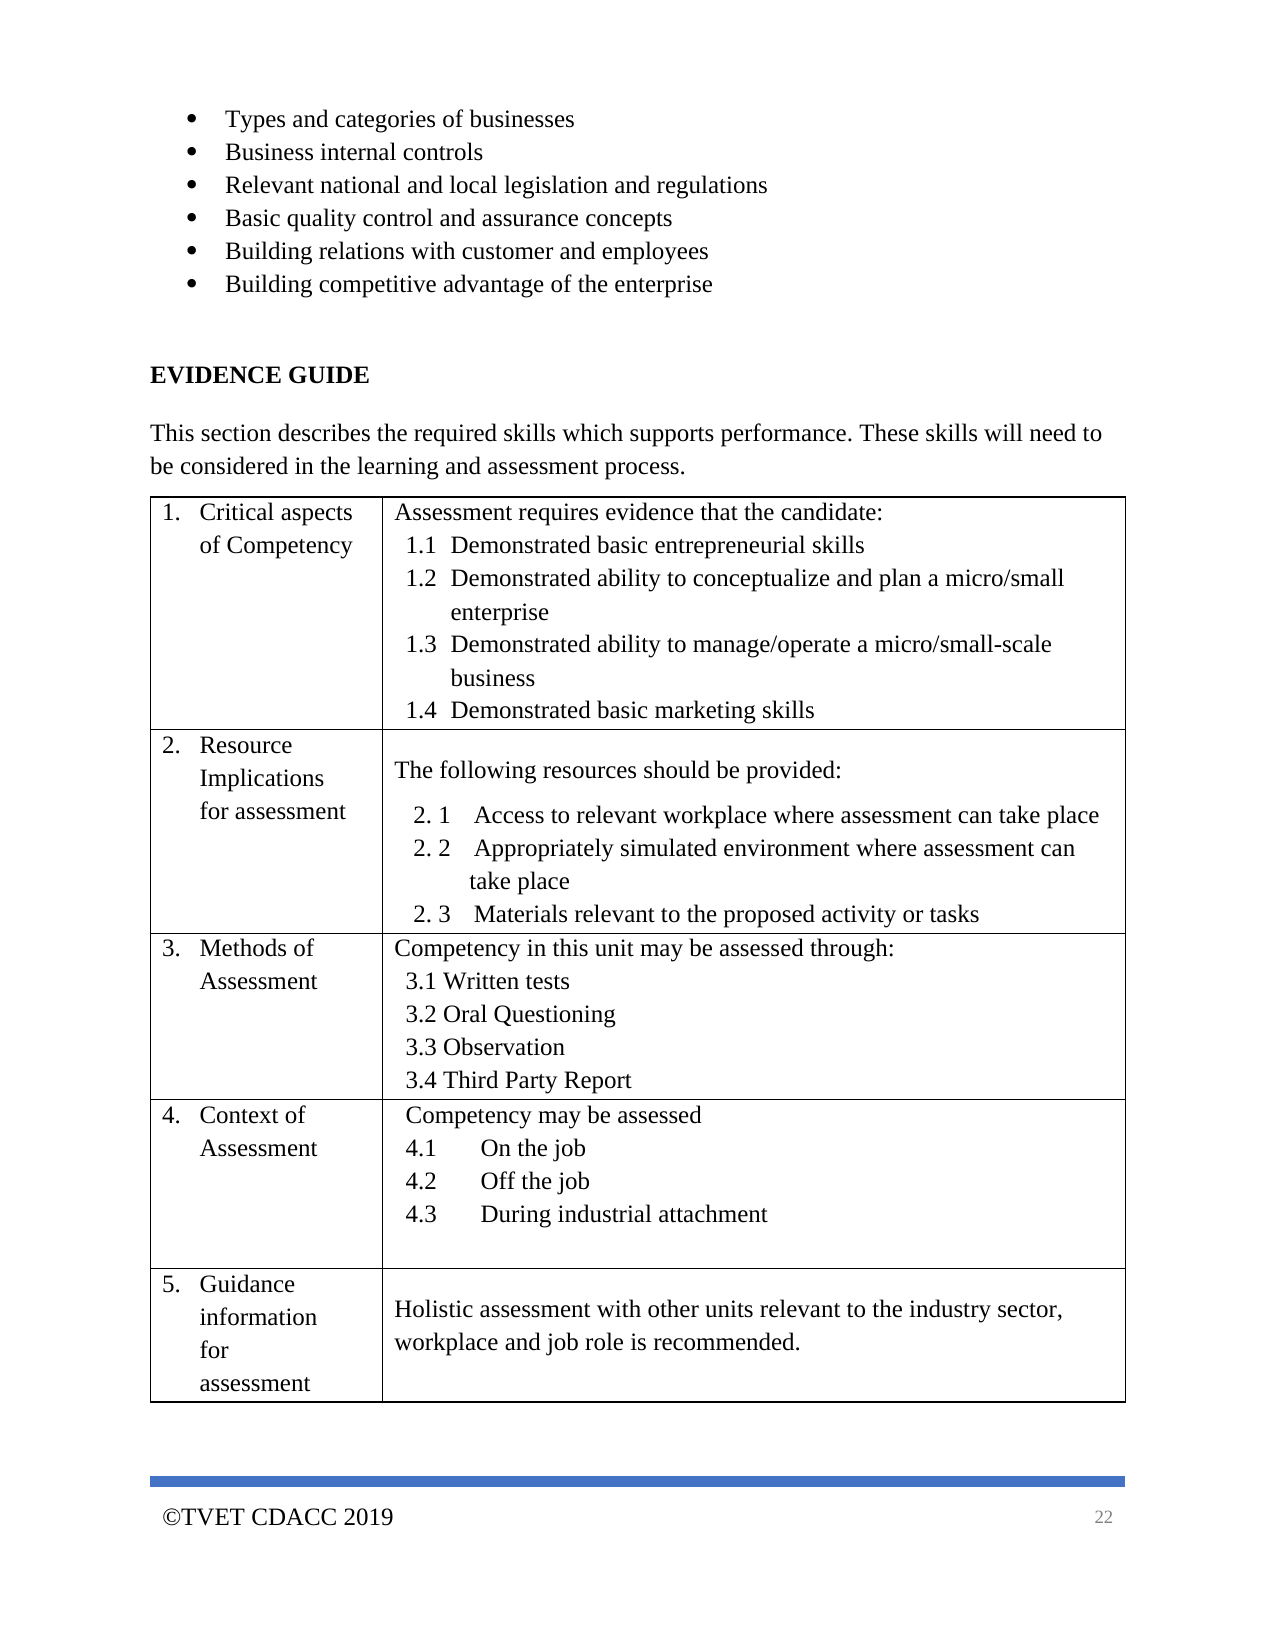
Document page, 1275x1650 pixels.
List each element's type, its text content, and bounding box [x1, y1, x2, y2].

table_header Critical aspects of Competency [151, 498, 382, 729]
list Relevant national and local legislation and regulations [187, 170, 1125, 198]
text EVIDENCE GUIDE [150, 360, 1125, 389]
list Business internal controls [187, 137, 1125, 166]
list Building competitive advantage of the enterprise [187, 269, 1125, 298]
table_cell Competency in this unit may be assessed through: [383, 934, 1125, 1099]
list Building relations with customer and employees [187, 236, 1125, 264]
list Basic quality control and assurance concepts [187, 203, 1125, 232]
table_cell [383, 1100, 1125, 1268]
table_cell Context of Assessment [151, 1100, 382, 1268]
text This section describes the required skills which supports performance. These skills will need to be considered in the learning and assessment process. [150, 418, 1125, 480]
table_cell Methods of Assessment [151, 934, 382, 1099]
table_cell The following resources should be provided: Access to relevant workplace where assessment can take place Appropriately simulated environment where assessment can take place Materials relevant to the proposed activity or tasks [383, 730, 1125, 932]
table_header Assessment requires evidence that the candidate: [383, 498, 1125, 729]
table_cell Holistic assessment with other units relevant to the industry sector, workplace and job role is recommended. [383, 1269, 1125, 1401]
table_cell Guidance information for assessment [151, 1269, 382, 1401]
list Types and categories of businesses [187, 104, 1125, 132]
table_cell Resource Implications for assessment [151, 730, 382, 932]
